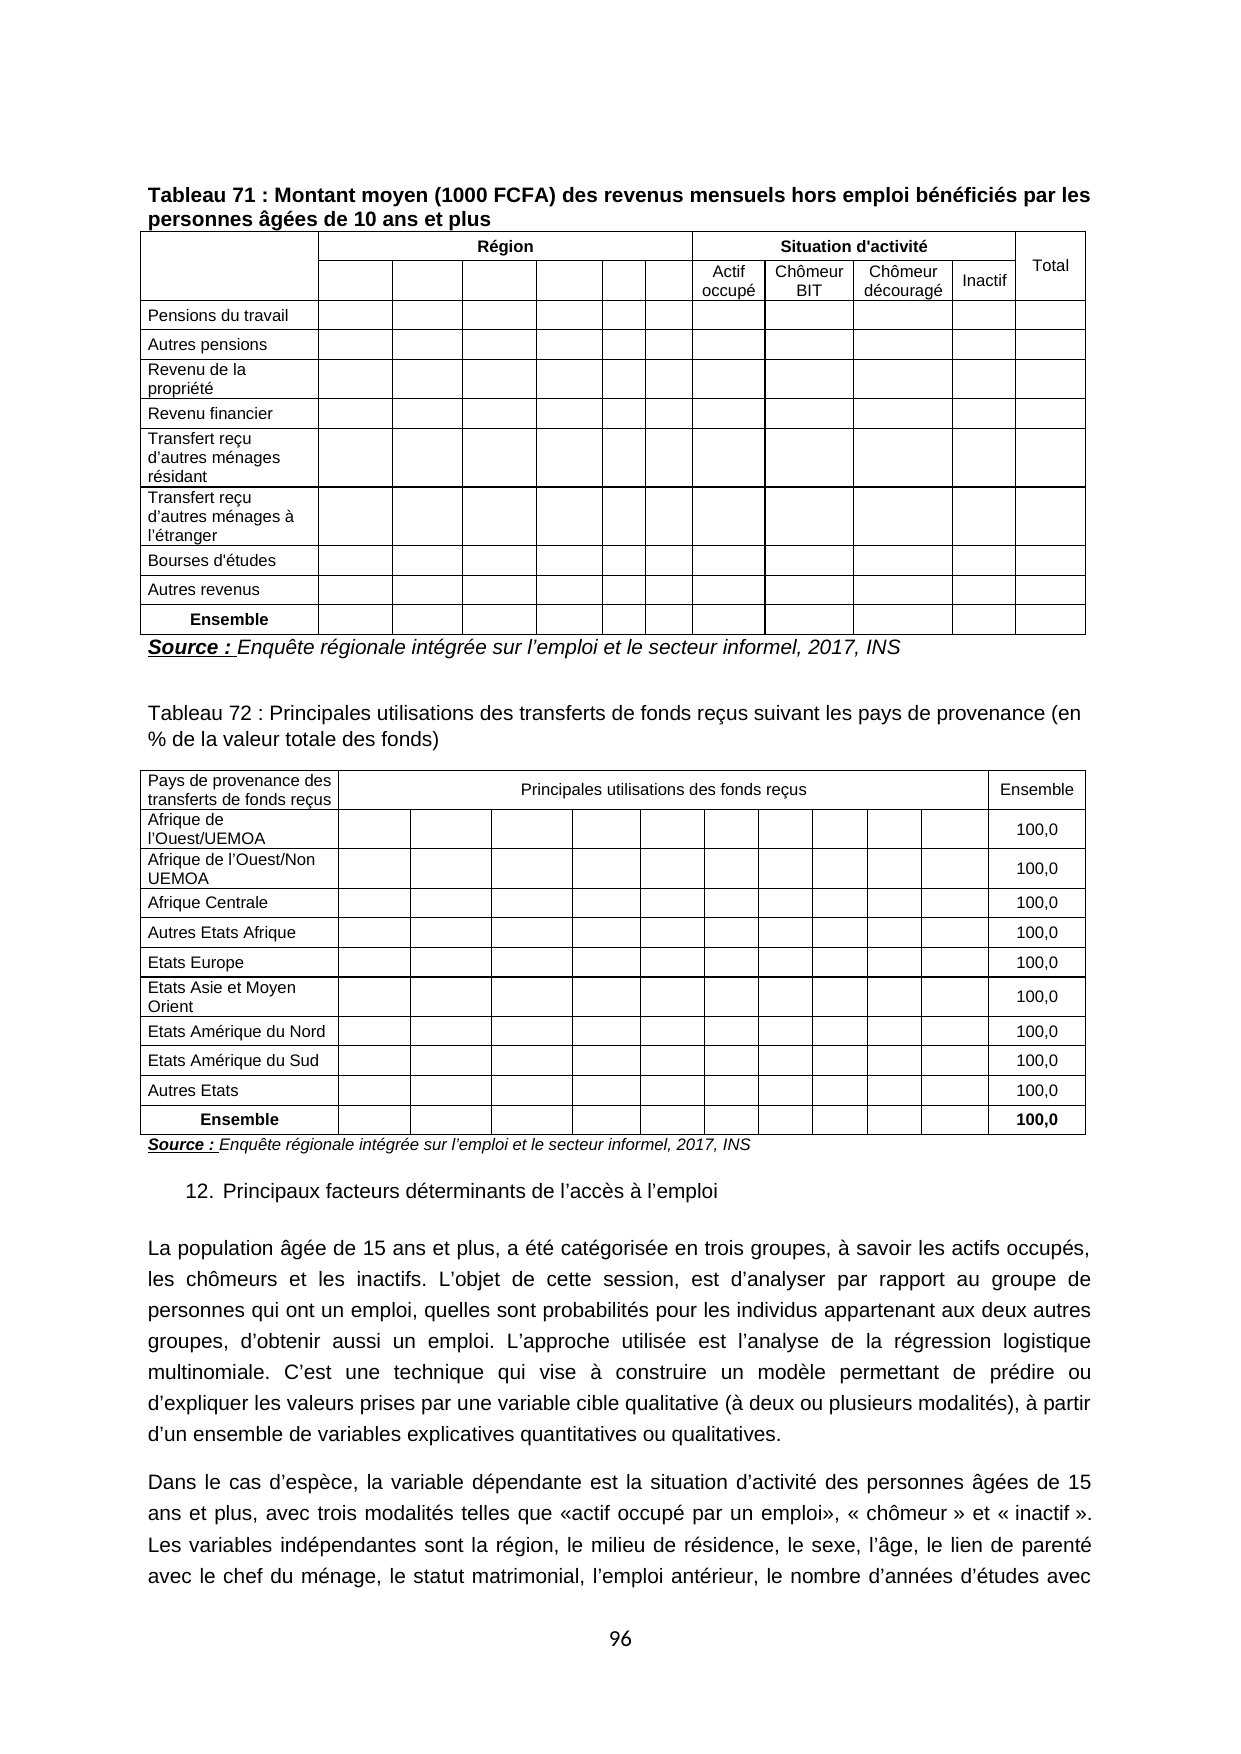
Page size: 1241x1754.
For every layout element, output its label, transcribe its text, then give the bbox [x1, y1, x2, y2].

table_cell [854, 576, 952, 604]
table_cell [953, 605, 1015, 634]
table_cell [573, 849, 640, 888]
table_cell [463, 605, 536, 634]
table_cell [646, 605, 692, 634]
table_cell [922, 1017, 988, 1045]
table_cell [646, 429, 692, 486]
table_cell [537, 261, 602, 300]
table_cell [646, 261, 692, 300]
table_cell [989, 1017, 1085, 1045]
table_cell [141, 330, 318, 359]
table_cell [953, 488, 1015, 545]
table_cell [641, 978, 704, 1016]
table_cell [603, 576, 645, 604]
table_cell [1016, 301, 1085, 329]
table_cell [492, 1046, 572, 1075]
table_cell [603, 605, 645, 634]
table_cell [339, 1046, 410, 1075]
text Source : Enquête régionale intégrée sur l’emploi et le secteur informel, 2017, INS [148, 1135, 1093, 1154]
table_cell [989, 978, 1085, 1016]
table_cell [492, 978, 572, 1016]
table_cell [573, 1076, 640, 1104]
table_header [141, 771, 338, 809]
text Tableau 71 : Montant moyen (1000 FCFA) des revenus mensuels hors emploi bénéficiés par les personnes âgées de 10 ans et plus [148, 183, 1093, 231]
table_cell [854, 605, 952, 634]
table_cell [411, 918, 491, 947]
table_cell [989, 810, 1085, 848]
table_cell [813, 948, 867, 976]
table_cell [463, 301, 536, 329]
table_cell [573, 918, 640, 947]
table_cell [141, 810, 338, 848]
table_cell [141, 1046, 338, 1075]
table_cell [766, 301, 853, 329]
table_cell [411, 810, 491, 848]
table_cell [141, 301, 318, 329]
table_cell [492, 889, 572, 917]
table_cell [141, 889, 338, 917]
text La population âgée de 15 ans et plus, a été catégorisée en trois groupes, à savoir les actifs occupés, les chômeurs et les inactifs. L’objet de cette session, est d’analyser par rapport au groupe de personnes qui ont un emploi, quelles sont probabilités pour les individus appartenant aux deux autres groupes, d’obtenir aussi un emploi. L’approche utilisée est l’analyse de la régression logistique multinomiale. C’est une technique qui vise à construire un modèle permettant de prédire ou d’expliquer les valeurs prises par une variable cible qualitative (à deux ou plusieurs modalités), à partir d’un ensemble de variables explicatives quantitatives ou qualitatives. [148, 1235, 1093, 1446]
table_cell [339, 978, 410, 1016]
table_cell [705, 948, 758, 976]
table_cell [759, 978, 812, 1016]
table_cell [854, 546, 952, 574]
text Source : Enquête régionale intégrée sur l’emploi et le secteur informel, 2017, INS [148, 635, 1093, 659]
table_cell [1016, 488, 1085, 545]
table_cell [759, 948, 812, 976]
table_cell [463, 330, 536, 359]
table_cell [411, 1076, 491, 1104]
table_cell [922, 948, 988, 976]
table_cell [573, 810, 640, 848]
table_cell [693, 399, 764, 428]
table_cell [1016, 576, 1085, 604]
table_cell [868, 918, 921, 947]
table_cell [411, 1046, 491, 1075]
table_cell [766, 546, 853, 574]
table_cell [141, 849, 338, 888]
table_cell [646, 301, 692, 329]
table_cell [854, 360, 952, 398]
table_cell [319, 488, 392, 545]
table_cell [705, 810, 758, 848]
text Tableau 72 : Principales utilisations des transferts de fonds reçus suivant les pays de provenance (en% de la valeur totale des fonds) [148, 701, 1093, 751]
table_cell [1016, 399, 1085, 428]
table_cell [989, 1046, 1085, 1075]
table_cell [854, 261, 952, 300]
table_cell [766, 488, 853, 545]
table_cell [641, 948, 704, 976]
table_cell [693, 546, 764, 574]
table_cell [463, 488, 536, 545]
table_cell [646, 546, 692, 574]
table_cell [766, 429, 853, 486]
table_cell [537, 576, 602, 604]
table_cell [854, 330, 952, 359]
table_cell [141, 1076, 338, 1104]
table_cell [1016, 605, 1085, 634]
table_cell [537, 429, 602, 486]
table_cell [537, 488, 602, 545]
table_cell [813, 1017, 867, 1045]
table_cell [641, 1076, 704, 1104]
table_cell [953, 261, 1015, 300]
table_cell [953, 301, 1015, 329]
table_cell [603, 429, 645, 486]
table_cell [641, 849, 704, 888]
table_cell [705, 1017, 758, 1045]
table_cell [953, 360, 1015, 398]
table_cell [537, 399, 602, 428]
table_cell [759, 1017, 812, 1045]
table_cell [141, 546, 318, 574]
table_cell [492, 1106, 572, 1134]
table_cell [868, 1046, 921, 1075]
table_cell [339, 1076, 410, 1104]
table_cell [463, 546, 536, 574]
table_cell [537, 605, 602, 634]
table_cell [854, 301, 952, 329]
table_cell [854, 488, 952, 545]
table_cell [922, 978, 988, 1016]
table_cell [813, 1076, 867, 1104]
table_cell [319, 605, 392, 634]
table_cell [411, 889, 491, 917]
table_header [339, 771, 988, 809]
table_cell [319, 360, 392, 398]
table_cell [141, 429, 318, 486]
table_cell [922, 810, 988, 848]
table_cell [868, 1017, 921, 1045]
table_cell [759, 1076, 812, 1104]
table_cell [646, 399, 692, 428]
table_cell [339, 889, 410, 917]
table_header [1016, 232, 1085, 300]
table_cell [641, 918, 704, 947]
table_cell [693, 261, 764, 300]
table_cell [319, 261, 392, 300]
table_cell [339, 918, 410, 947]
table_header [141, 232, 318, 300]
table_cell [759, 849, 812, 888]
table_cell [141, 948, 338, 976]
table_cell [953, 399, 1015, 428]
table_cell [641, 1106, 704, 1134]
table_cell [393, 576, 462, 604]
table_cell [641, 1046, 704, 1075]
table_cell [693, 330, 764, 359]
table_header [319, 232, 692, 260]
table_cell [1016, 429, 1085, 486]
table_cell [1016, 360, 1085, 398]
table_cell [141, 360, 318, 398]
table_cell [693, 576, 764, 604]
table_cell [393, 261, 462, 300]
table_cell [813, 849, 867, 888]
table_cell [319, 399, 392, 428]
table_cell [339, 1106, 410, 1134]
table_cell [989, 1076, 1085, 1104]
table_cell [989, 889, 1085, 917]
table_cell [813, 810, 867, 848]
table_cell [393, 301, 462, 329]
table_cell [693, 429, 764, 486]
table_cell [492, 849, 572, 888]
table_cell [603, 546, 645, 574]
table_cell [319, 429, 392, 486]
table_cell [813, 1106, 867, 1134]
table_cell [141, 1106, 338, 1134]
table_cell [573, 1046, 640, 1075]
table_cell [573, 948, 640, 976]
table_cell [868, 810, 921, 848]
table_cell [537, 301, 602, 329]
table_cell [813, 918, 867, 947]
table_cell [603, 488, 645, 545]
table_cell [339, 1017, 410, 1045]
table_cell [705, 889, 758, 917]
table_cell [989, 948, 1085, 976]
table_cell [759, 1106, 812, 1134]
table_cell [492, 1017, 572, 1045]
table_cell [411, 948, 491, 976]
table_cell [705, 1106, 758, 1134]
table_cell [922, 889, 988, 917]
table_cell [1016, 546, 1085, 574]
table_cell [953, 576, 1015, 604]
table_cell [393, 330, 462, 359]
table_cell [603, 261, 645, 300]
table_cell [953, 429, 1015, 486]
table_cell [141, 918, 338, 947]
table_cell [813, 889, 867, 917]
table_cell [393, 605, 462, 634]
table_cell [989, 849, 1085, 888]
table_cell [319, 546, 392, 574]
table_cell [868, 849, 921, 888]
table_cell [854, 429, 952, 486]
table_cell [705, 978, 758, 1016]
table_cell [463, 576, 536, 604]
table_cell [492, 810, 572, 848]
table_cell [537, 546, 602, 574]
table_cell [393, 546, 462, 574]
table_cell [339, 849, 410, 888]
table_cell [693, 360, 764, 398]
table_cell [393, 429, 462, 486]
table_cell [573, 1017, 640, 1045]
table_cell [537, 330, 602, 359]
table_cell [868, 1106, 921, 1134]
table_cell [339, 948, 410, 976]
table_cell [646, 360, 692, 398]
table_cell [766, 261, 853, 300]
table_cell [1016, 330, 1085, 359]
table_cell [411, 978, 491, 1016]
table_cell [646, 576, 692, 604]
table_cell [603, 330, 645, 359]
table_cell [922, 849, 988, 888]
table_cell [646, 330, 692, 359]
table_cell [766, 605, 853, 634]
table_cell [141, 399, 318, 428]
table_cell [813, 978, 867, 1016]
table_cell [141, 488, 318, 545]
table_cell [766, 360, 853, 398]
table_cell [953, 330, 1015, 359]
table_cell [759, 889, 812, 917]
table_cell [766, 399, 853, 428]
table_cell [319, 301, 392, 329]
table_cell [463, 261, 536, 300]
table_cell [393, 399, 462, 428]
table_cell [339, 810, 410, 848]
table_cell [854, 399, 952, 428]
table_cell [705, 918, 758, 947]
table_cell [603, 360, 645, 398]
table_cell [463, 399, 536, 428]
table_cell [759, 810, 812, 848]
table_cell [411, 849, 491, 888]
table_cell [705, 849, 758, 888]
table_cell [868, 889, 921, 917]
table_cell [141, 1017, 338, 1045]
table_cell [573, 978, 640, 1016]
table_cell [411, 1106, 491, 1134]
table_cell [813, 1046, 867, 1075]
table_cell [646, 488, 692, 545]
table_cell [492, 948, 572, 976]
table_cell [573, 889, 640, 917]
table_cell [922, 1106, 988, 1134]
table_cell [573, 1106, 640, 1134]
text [148, 1470, 1093, 1587]
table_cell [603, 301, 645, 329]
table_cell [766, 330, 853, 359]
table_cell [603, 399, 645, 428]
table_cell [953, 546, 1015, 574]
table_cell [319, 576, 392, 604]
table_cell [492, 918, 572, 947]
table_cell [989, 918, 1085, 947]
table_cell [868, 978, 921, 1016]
list Principaux facteurs déterminants de l’accès à l’emploi [185, 1179, 1093, 1203]
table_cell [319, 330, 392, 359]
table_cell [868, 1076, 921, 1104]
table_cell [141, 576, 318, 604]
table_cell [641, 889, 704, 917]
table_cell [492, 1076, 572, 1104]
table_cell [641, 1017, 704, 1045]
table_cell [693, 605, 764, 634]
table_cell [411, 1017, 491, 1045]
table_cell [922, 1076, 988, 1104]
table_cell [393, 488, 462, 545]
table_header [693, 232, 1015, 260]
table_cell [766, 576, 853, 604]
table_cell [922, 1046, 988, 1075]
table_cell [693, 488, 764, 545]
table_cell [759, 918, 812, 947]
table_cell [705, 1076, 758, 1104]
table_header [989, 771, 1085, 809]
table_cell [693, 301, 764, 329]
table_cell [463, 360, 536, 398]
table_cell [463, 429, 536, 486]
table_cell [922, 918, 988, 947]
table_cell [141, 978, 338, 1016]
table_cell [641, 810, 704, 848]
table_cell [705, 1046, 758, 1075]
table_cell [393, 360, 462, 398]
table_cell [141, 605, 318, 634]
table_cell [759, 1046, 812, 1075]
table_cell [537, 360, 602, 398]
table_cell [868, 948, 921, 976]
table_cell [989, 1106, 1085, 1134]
